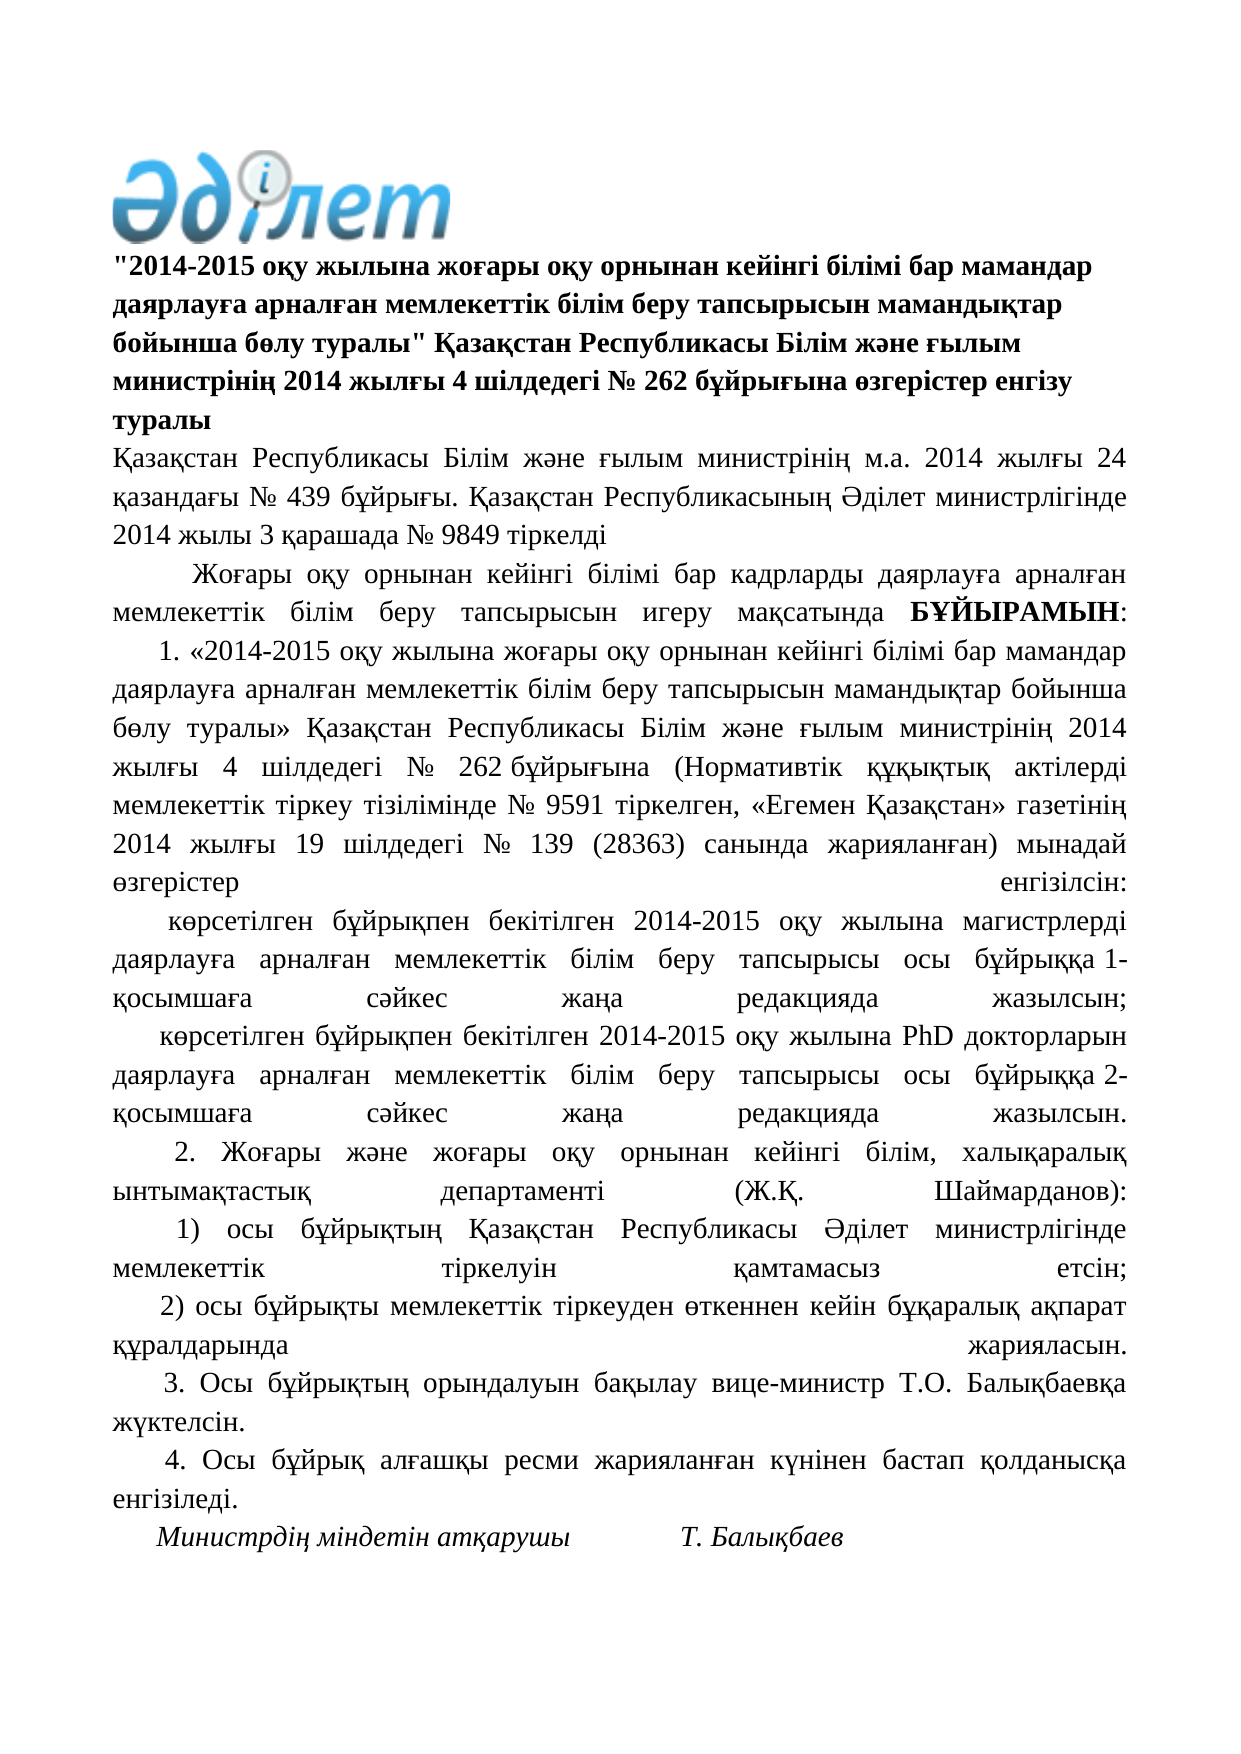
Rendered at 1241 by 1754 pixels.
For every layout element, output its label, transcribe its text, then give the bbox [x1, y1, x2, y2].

text Министрдің міндетін атқарушы Т. Балықбаев [112, 1519, 1128, 1553]
text "2014-2015 оқу жылына жоғары оқу орнынан кейінгі білімі бар мамандар даярлауға арналған мемлекеттік білім беру тапсырысын мамандықтар бойынша бөлу туралы" Қазақстан Республикасы Білім және ғылым министрінің 2014 жылғы 4 шілдедегі № 262 бұйрығына өзгерістер енгізу туралы [112, 248, 1128, 435]
picture [112, 150, 451, 244]
text Жоғары оқу орнынан кейінгі білімі бар кадрларды даярлауға арналған мемлекеттік білім беру тапсырысын игеру мақсатында БҰЙЫРАМЫН: 1. «2014-2015 оқу жылына жоғары оқу орнынан кейінгі білімі бар мамандар даярлауға арналған мемлекеттік білім беру тапсырысын мамандықтар бойынша бөлу туралы» Қазақстан Республикасы Білім және ғылым министрінің 2014 жылғы 4 шілдедегі № 262 бұйрығына (Нормативтік құқықтық актілерді мемлекеттік тіркеу тізілімінде № 9591 тіркелген, «Егемен Қазақстан» газетінің 2014 жылғы 19 шілдедегі № 139 (28363) санында жарияланған) мынадай өзгерістер енгізілсін: көрсетілген бұйрықпен бекітілген 2014-2015 оқу жылына магистрлерді даярлауға арналған мемлекеттік білім беру тапсырысы осы бұйрыққа 1-қосымшаға сәйкес жаңа редакцияда жазылсын; көрсетілген бұйрықпен бекітілген 2014-2015 оқу жылына PhD докторларын даярлауға арналған мемлекеттік білім беру тапсырысы осы бұйрыққа 2-қосымшаға сәйкес жаңа редакцияда жазылсын. 2. Жоғары және жоғары оқу орнынан кейінгі білім, халықаралық ынтымақтастық департаменті (Ж.Қ. Шаймарданов): 1) осы бұйрықтың Қазақстан Республикасы Әділет министрлігінде мемлекеттік тіркелуін қамтамасыз етсін; 2) осы бұйрықты мемлекеттік тіркеуден өткеннен кейін бұқаралық ақпарат құралдарында жарияласын. 3. Осы бұйрықтың орындалуын бақылау вице-министр Т.О. Балықбаевқа жүктелсін. 4. Осы бұйрық алғашқы ресми жарияланған күнінен бастап қолданысқа енгізіледі. [112, 556, 1128, 1514]
text Қазақстан Республикасы Білім және ғылым министрінің м.а. 2014 жылғы 24 қазандағы № 439 бұйрығы. Қазақстан Республикасының Әділет министрлігінде 2014 жылы 3 қарашада № 9849 тіркелді [112, 440, 1128, 551]
